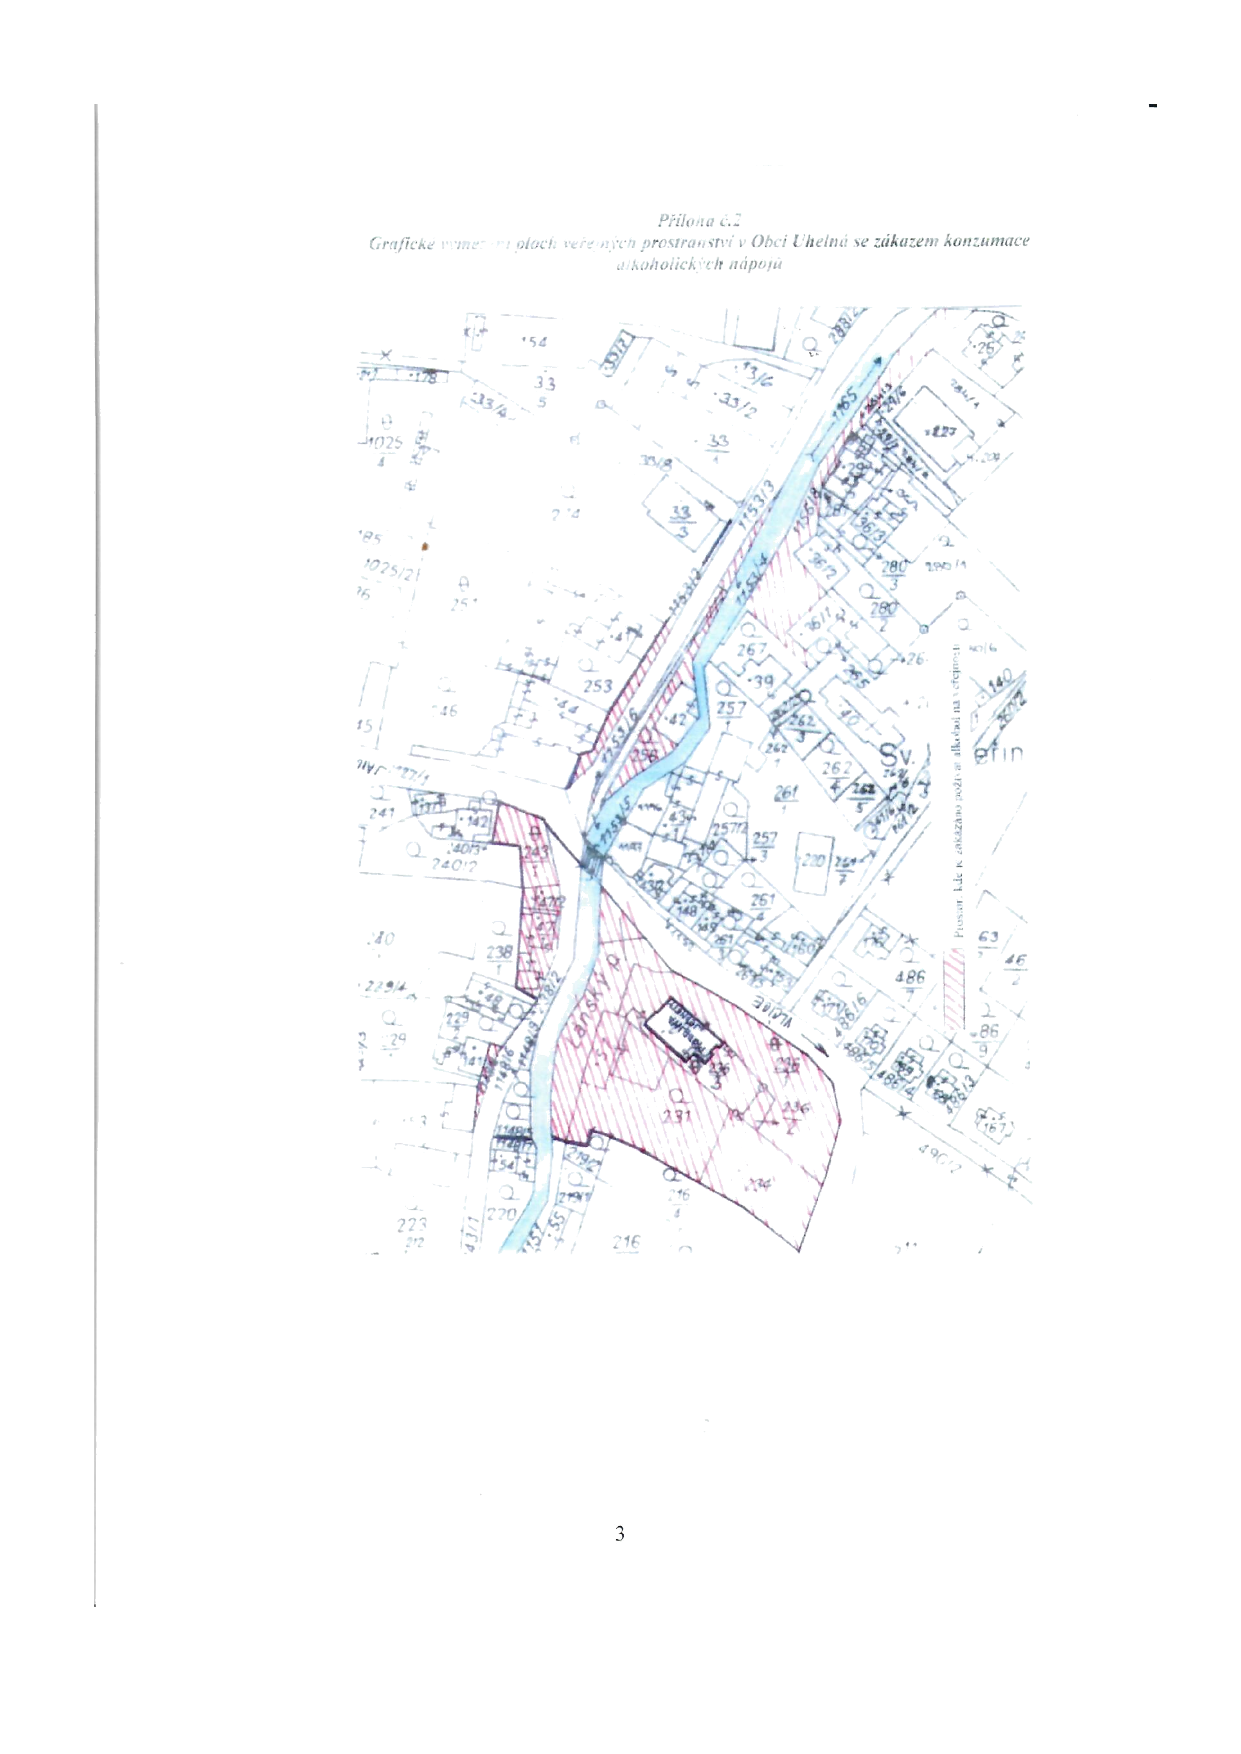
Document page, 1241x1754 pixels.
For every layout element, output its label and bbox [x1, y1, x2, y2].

picture [94, 104, 1157, 1607]
